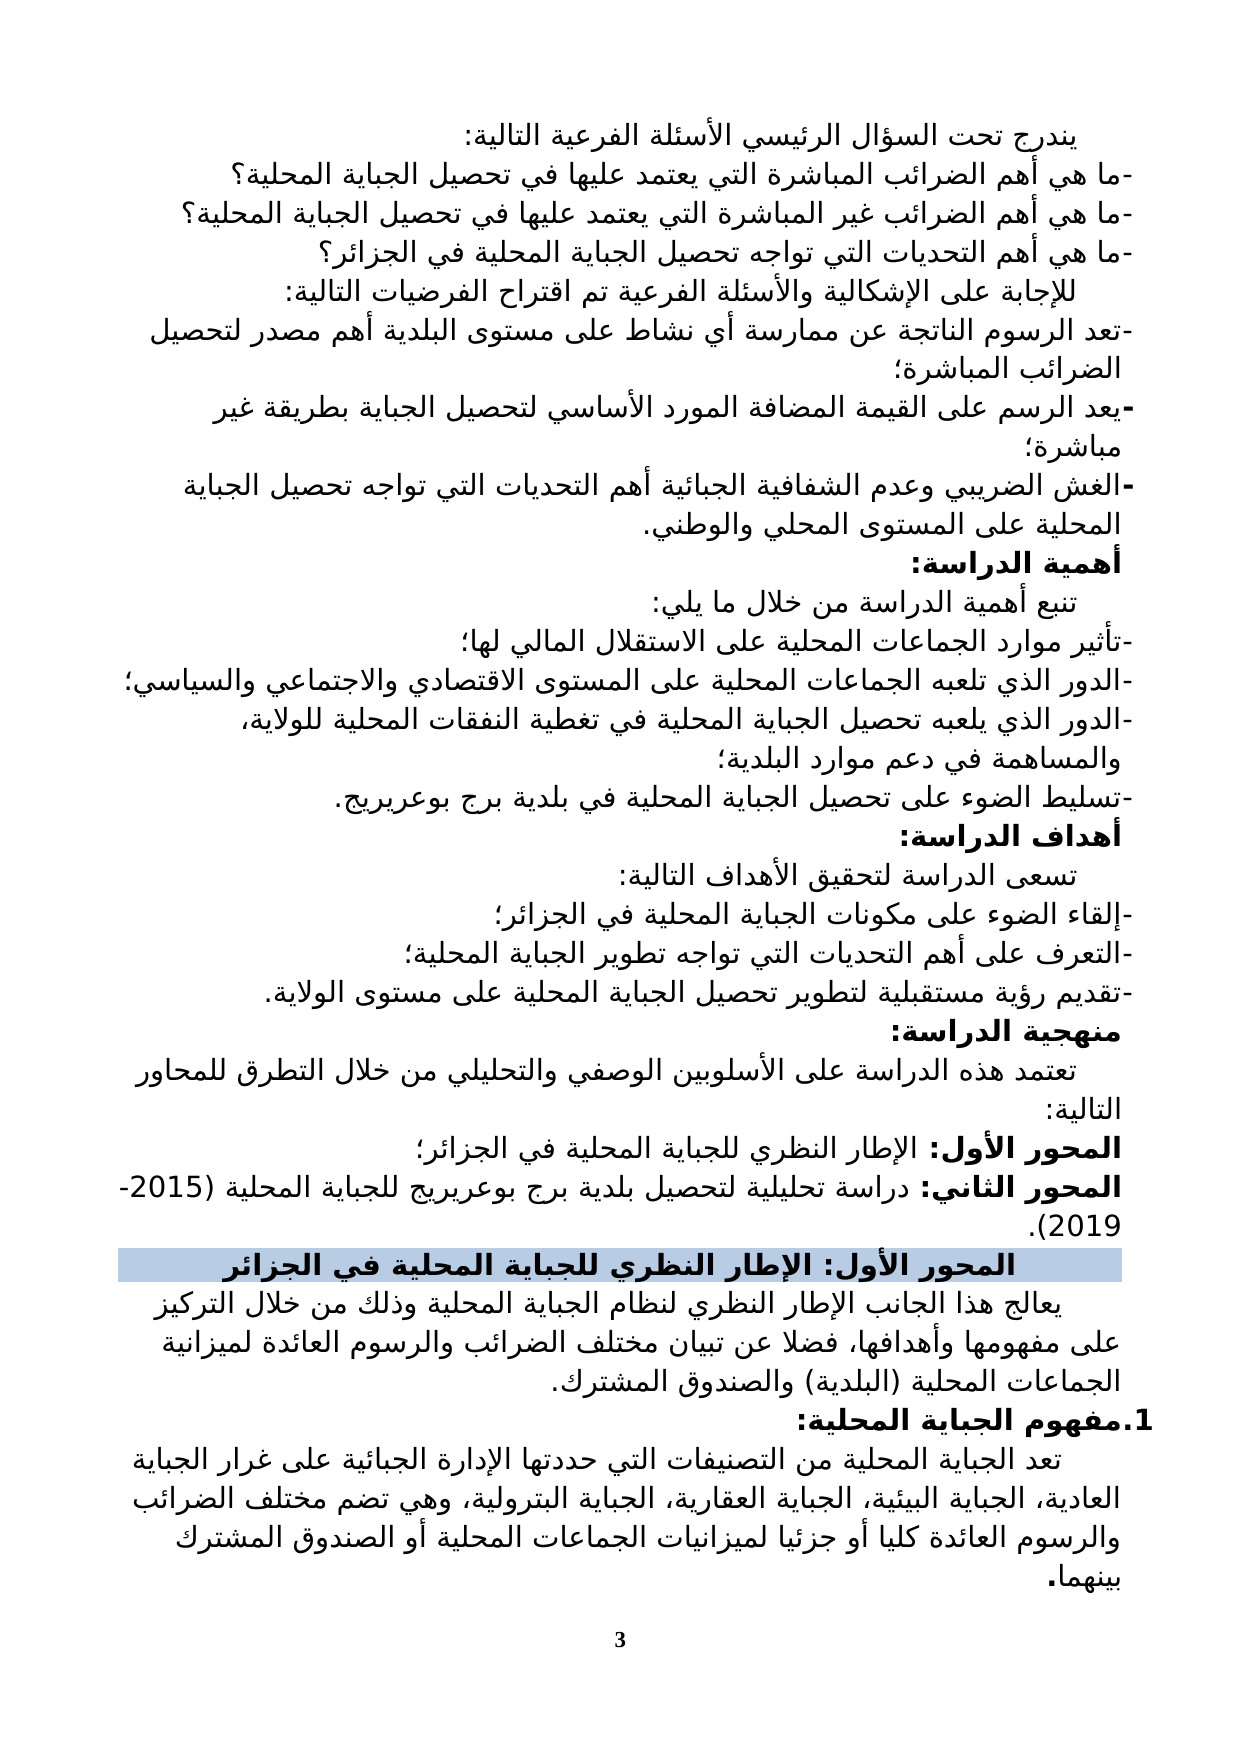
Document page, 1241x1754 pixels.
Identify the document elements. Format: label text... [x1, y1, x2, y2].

text المحور الثاني: دراسة تحليلية لتحصيل بلدية برج بوعريريج للجباية المحلية (2015-2019). [118, 1170, 1122, 1243]
text أهداف الدراسة: [118, 819, 1122, 853]
list تسليط الضوء على تحصيل الجباية المحلية في بلدية برج بوعريريج. [118, 780, 1122, 814]
list مفهوم الجباية المحلية: [118, 1404, 1122, 1438]
text منهجية الدراسة: [118, 1014, 1122, 1048]
list ما هي أهم التحديات التي تواجه تحصيل الجباية المحلية في الجزائر؟ [118, 235, 1122, 269]
text تنبع أهمية الدراسة من خلال ما يلي: [118, 586, 1122, 619]
text تسعى الدراسة لتحقيق الأهداف التالية: [118, 858, 1122, 892]
text للإجابة على الإشكالية والأسئلة الفرعية تم اقتراح الفرضيات التالية: [118, 274, 1122, 308]
list الغش الضريبي وعدم الشفافية الجبائية أهم التحديات التي تواجه تحصيل الجباية المحلية على المستوى المحلي والوطني. [118, 469, 1122, 542]
list تعد الرسوم الناتجة عن ممارسة أي نشاط على مستوى البلدية أهم مصدر لتحصيل الضرائب المباشرة؛ [118, 313, 1122, 386]
list الدور الذي تلعبه الجماعات المحلية على المستوى الاقتصادي والاجتماعي والسياسي؛ [118, 663, 1122, 697]
list تقديم رؤية مستقبلية لتطوير تحصيل الجباية المحلية على مستوى الولاية. [118, 975, 1122, 1009]
list تأثير موارد الجماعات المحلية على الاستقلال المالي لها؛ [118, 624, 1122, 658]
text أهمية الدراسة: [118, 547, 1122, 581]
text المحور الأول: الإطار النظري للجباية المحلية في الجزائر [118, 1248, 1122, 1282]
text المحور الأول: الإطار النظري للجباية المحلية في الجزائر؛ [118, 1131, 1122, 1165]
list ما هي أهم الضرائب غير المباشرة التي يعتمد عليها في تحصيل الجباية المحلية؟ [118, 196, 1122, 230]
text يندرج تحت السؤال الرئيسي الأسئلة الفرعية التالية: [118, 118, 1122, 152]
list ما هي أهم الضرائب المباشرة التي يعتمد عليها في تحصيل الجباية المحلية؟ [118, 157, 1122, 191]
text تعتمد هذه الدراسة على الأسلوبين الوصفي والتحليلي من خلال التطرق للمحاور التالية: [118, 1053, 1122, 1126]
list يعد الرسم على القيمة المضافة المورد الأساسي لتحصيل الجباية بطريقة غير مباشرة؛ [118, 391, 1122, 464]
list الدور الذي يلعبه تحصيل الجباية المحلية في تغطية النفقات المحلية للولاية، والمساهمة في دعم موارد البلدية؛ [118, 702, 1122, 775]
text يعالج هذا الجانب الإطار النظري لنظام الجباية المحلية وذلك من خلال التركيز على مفهومها وأهدافها، فضلا عن تبيان مختلف الضرائب والرسوم العائدة لميزانية الجماعات المحلية (البلدية) والصندوق المشترك. [118, 1287, 1122, 1399]
text تعد الجباية المحلية من التصنيفات التي حددتها الإدارة الجبائية على غرار الجباية العادية، الجباية البيئية، الجباية العقارية، الجباية البترولية، وهي تضم مختلف الضرائب والرسوم العائدة كليا أو جزئيا لميزانيات الجماعات المحلية أو الصندوق المشترك بينهما. [118, 1443, 1122, 1593]
list إلقاء الضوء على مكونات الجباية المحلية في الجزائر؛ [118, 897, 1122, 931]
list التعرف على أهم التحديات التي تواجه تطوير الجباية المحلية؛ [118, 936, 1122, 970]
